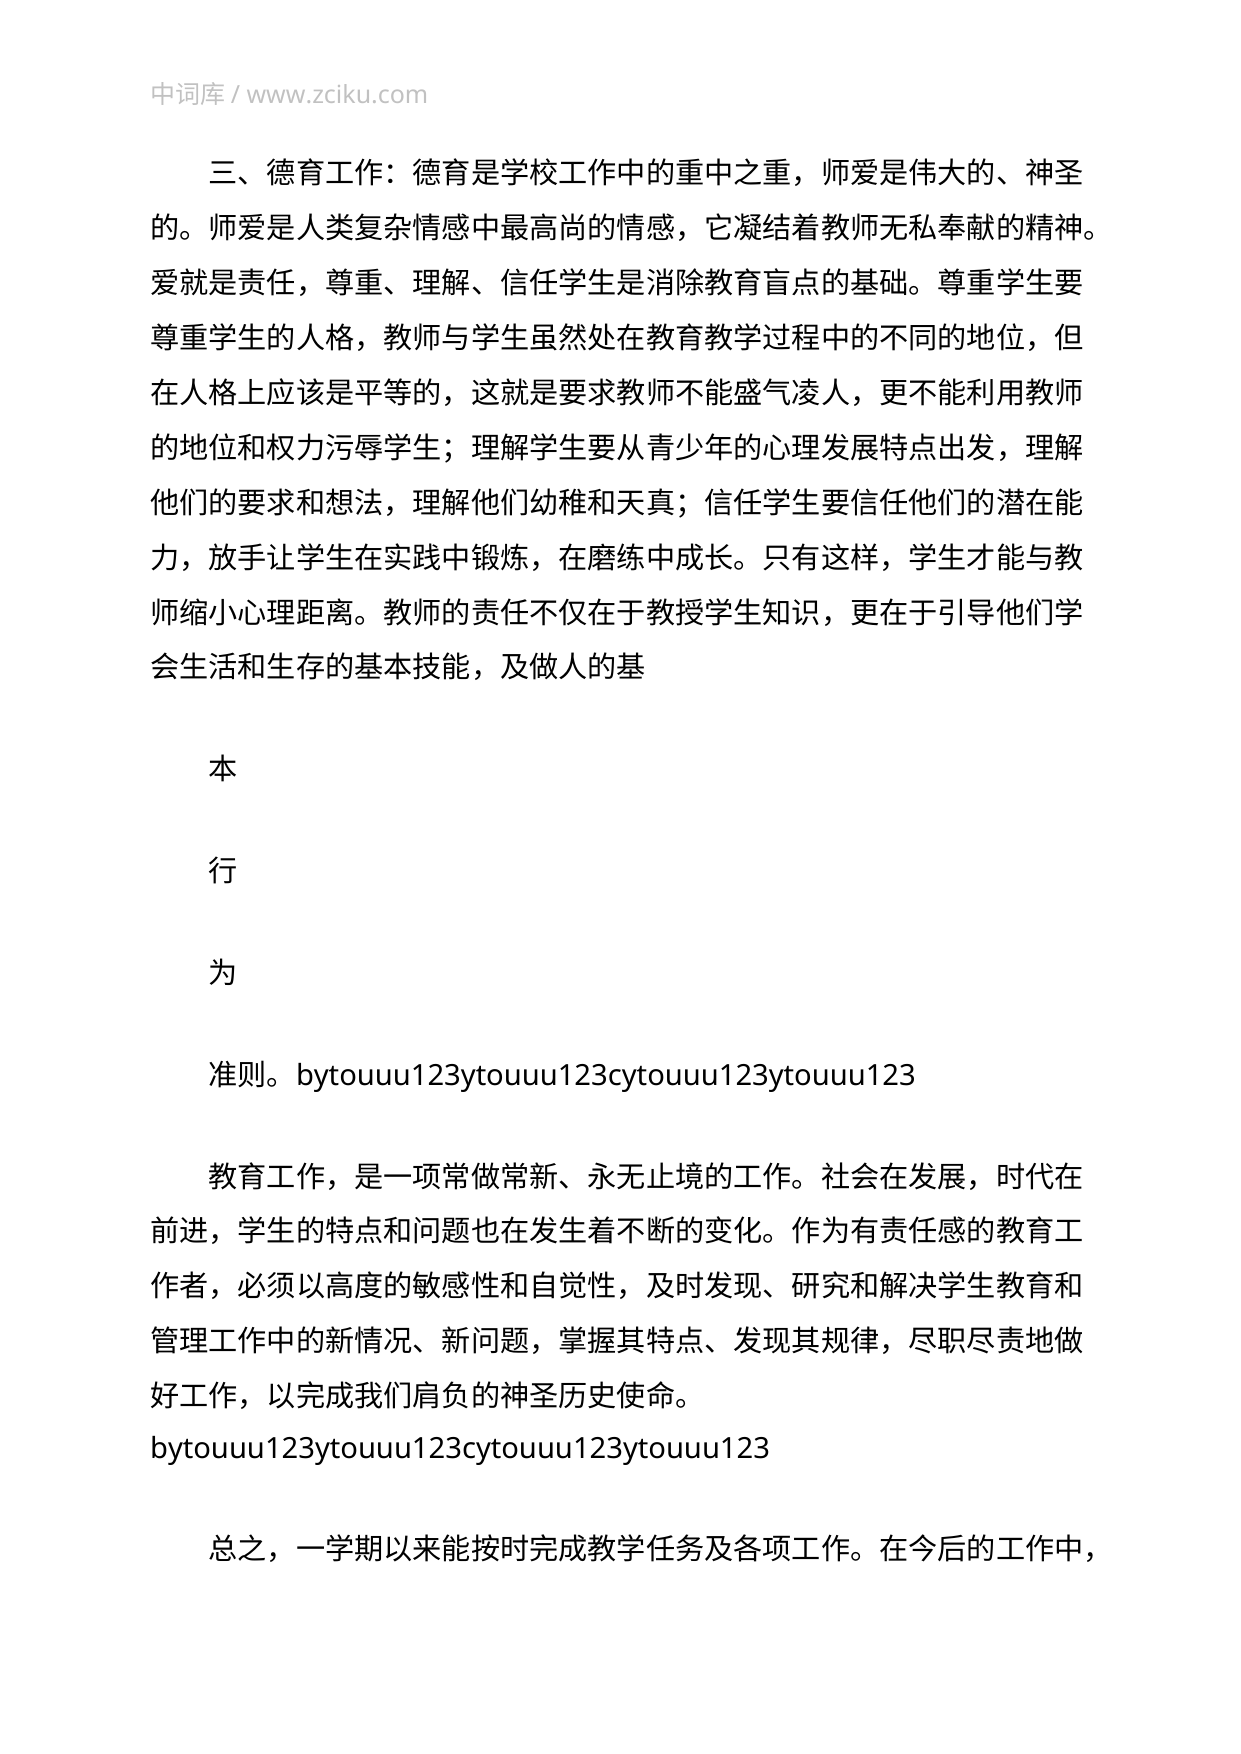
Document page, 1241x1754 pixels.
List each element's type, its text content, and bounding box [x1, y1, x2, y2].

text 为 [150, 949, 1090, 992]
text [150, 1525, 1090, 1568]
text 准则。bytouuu123ytouuu123cytouuu123ytouuu123 [150, 1051, 1090, 1093]
text 本 [150, 746, 1090, 788]
text 三、德育工作：德育是学校工作中的重中之重，师爱是伟大的、神圣的。师爱是人类复杂情感中最高尚的情感，它凝结着教师无私奉献的精神。爱就是责任，尊重、理解、信任学生是消除教育盲点的基础。尊重学生要尊重学生的人格，教师与学生虽然处在教育教学过程中的不同的地位，但在人格上应该是平等的，这就是要求教师不能盛气凌人，更不能利用教师的地位和权力污辱学生；理解学生要从青少年的心理发展特点出发，理解他们的要求和想法，理解他们幼稚和天真；信任学生要信任他们的潜在能力，放手让学生在实践中锻炼，在磨练中成长。只有这样，学生才能与教师缩小心理距离。教师的责任不仅在于教授学生知识，更在于引导他们学会生活和生存的基本技能，及做人的基 [150, 150, 1090, 686]
text 教育工作，是一项常做常新、永无止境的工作。社会在发展，时代在前进，学生的特点和问题也在发生着不断的变化。作为有责任感的教育工作者，必须以高度的敏感性和自觉性，及时发现、研究和解决学生教育和管理工作中的新情况、新问题，掌握其特点、发现其规律，尽职尽责地做好工作，以完成我们肩负的神圣历史使命。bytouuu123ytouuu123cytouuu123ytouuu123 [150, 1153, 1090, 1467]
text 行 [150, 848, 1090, 890]
